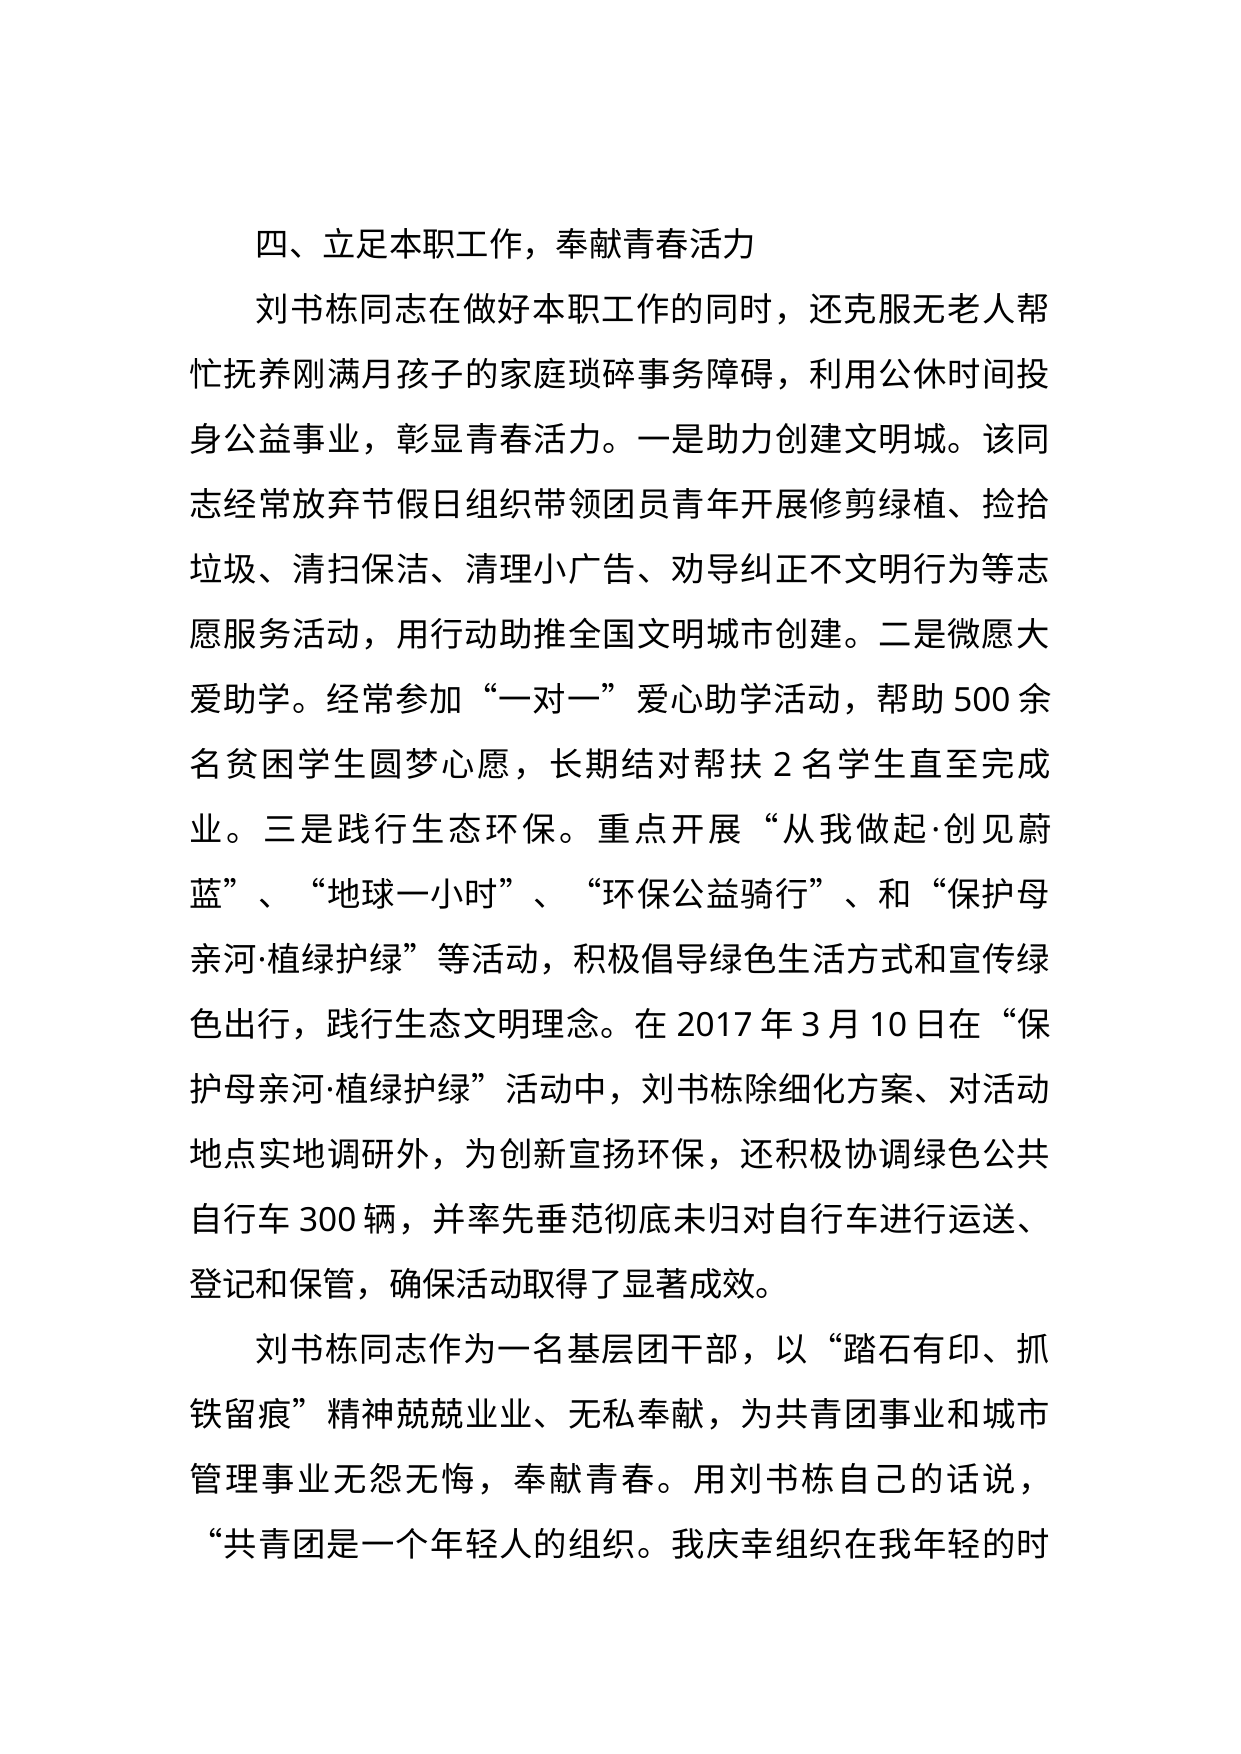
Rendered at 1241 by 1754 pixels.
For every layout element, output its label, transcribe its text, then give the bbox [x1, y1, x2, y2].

list 四、立足本职工作，奉献青春活力 [189, 209, 1051, 274]
list 刘书栋同志在做好本职工作的同时，还克服无老人帮忙抚养刚满月孩子的家庭琐碎事务障碍，利用公休时间投身公益事业，彰显青春活力。一是助力创建文明城。该同志经常放弃节假日组织带领团员青年开展修剪绿植、捡拾垃圾、清扫保洁、清理小广告、劝导纠正不文明行为等志愿服务活动，用行动助推全国文明城市创建。二是微愿大爱助学。经常参加“一对一”爱心助学活动，帮助500余名贫困学生圆梦心愿，长期结对帮扶2名学生直至完成业。三是践行生态环保。重点开展“从我做起·创见蔚蓝”、“地球一小时”、“环保公益骑行”、和“保护母亲河·植绿护绿”等活动，积极倡导绿色生活方式和宣传绿色出行，践行生态文明理念。在2017年3月10日在“保护母亲河·植绿护绿”活动中，刘书栋除细化方案、对活动地点实地调研外，为创新宣扬环保，还积极协调绿色公共自行车300辆，并率先垂范彻底未归对自行车进行运送、登记和保管，确保活动取得了显著成效。 [189, 274, 1051, 1314]
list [189, 1314, 1051, 1574]
